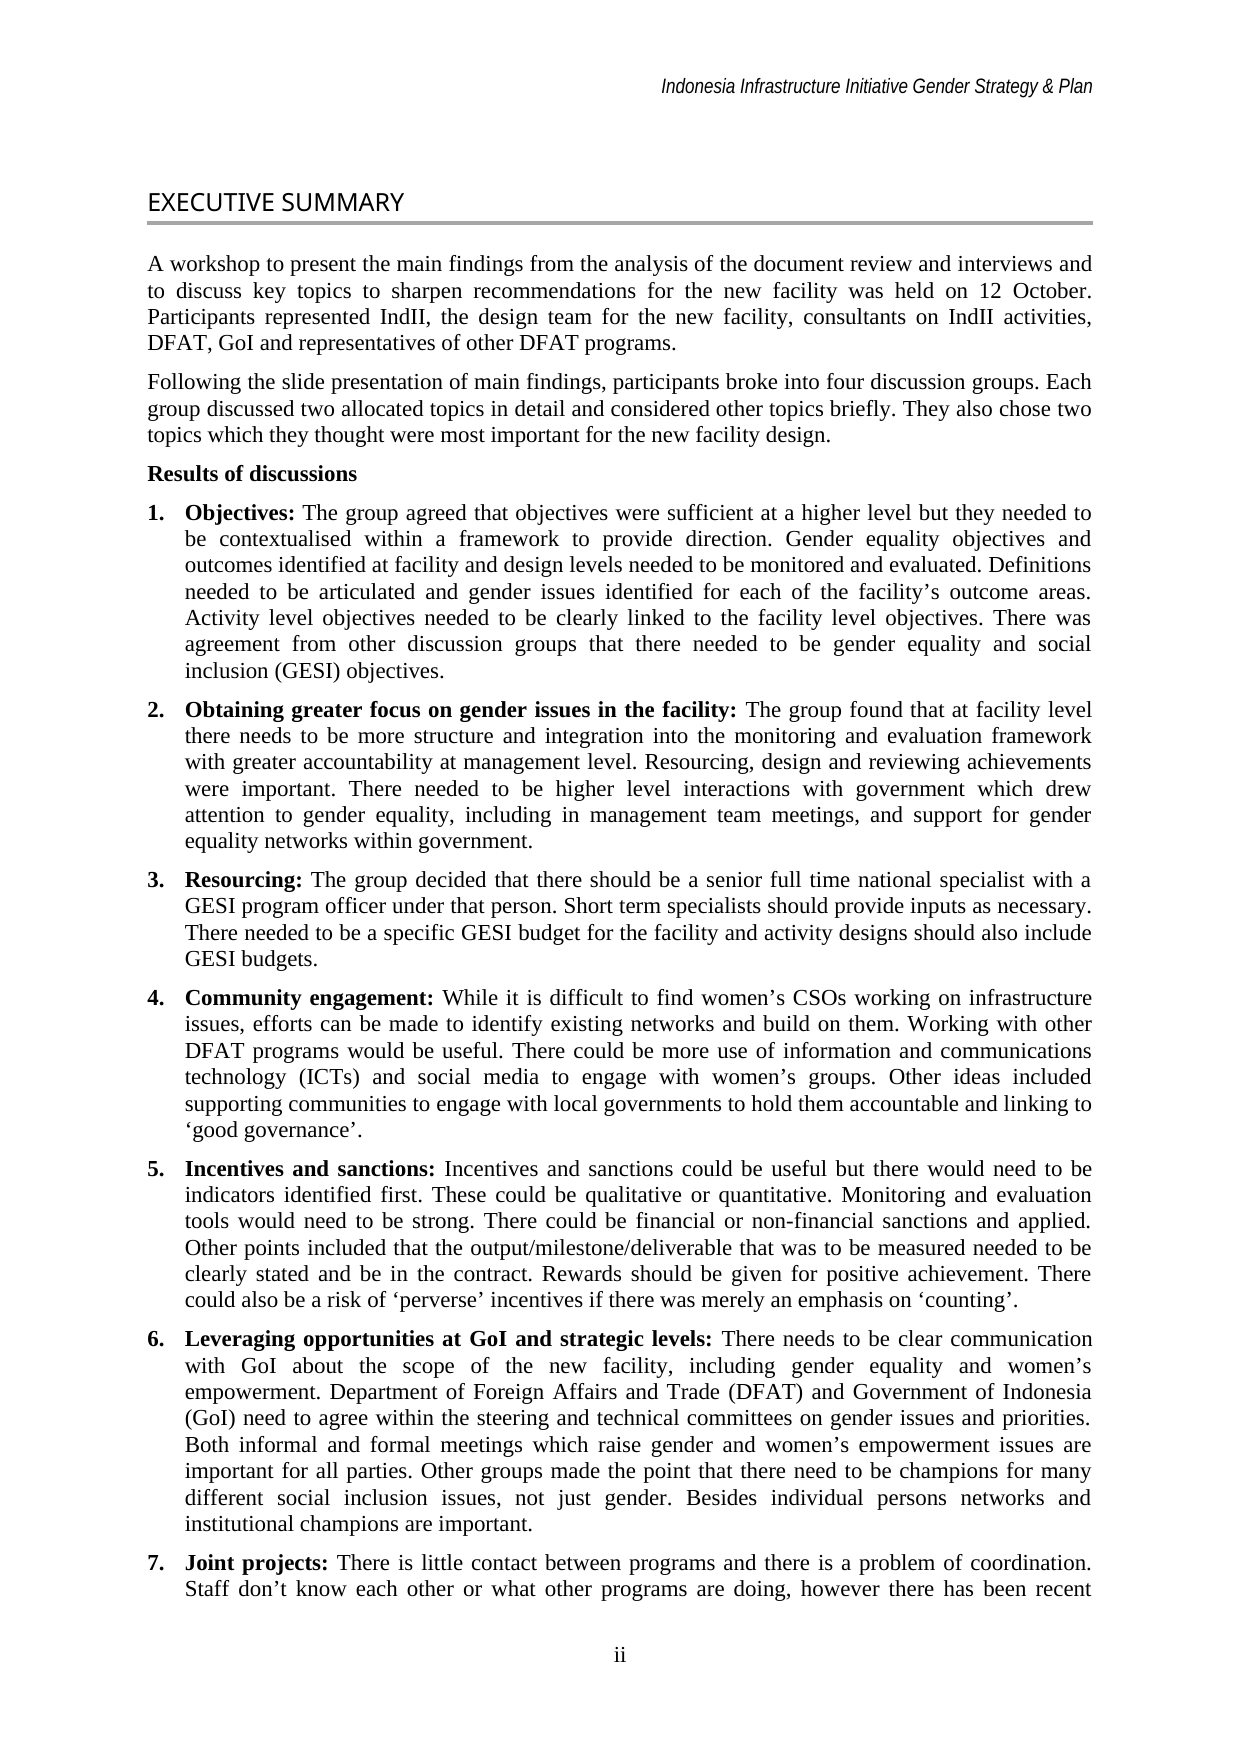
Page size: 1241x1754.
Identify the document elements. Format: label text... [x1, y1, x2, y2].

text Results of discussions [147, 460, 1093, 486]
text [147, 1549, 1093, 1601]
text 4. Community engagement: While it is difficult to find women’s CSOs working on infrastructure issues, efforts can be made to identify existing networks and build on them. Working with other DFAT programs would be useful. There could be more use of information and communications technology (ICTs) and social media to engage with women’s groups. Other ideas included supporting communities to engage with local governments to hold them accountable and linking to ‘good governance’. [147, 984, 1093, 1142]
text Following the slide presentation of main findings, participants broke into four discussion groups. Each group discussed two allocated topics in detail and considered other topics briefly. They also chose two topics which they thought were most important for the new facility design. [147, 368, 1093, 447]
text 2. Obtaining greater focus on gender issues in the facility: The group found that at facility level there needs to be more structure and integration into the monitoring and evaluation framework with greater accountability at management level. Resourcing, design and reviewing achievements were important. There needed to be higher level interactions with government which drew attention to gender equality, including in management team meetings, and support for gender equality networks within government. [147, 696, 1093, 854]
text A workshop to present the main findings from the analysis of the document review and interviews and to discuss key topics to sharpen recommendations for the new facility was held on 12 October. Participants represented IndII, the design team for the new facility, consultants on IndII activities, DFAT, GoI and representatives of other DFAT programs. [147, 250, 1093, 356]
text 5. Incentives and sanctions: Incentives and sanctions could be useful but there would need to be indicators identified first. These could be qualitative or quantitative. Monitoring and evaluation tools would need to be strong. There could be financial or non-financial sanctions and applied. Other points included that the output/milestone/deliverable that was to be measured needed to be clearly stated and be in the contract. Rewards should be given for positive achievement. There could also be a risk of ‘perverse’ incentives if there was merely an emphasis on ‘counting’. [147, 1155, 1093, 1313]
subtitle Executive Summary [147, 184, 1093, 221]
text 1. Objectives: The group agreed that objectives were sufficient at a higher level but they needed to be contextualised within a framework to provide direction. Gender equality objectives and outcomes identified at facility and design levels needed to be monitored and evaluated. Definitions needed to be articulated and gender issues identified for each of the facility’s outcome areas. Activity level objectives needed to be clearly linked to the facility level objectives. There was agreement from other discussion groups that there needed to be gender equality and social inclusion (GESI) objectives. [147, 499, 1093, 683]
text 6. Leveraging opportunities at GoI and strategic levels: There needs to be clear communication with GoI about the scope of the new facility, including gender equality and women’s empowerment. Department of Foreign Affairs and Trade (DFAT) and Government of Indonesia (GoI) need to agree within the steering and technical committees on gender issues and priorities. Both informal and formal meetings which raise gender and women’s empowerment issues are important for all parties. Other groups made the point that there need to be champions for many different social inclusion issues, not just gender. Besides individual persons networks and institutional champions are important. [147, 1325, 1093, 1536]
text 3. Resourcing: The group decided that there should be a senior full time national specialist with a GESI program officer under that person. Short term specialists should provide inputs as necessary. There needed to be a specific GESI budget for the facility and activity designs should also include GESI budgets. [147, 866, 1093, 972]
